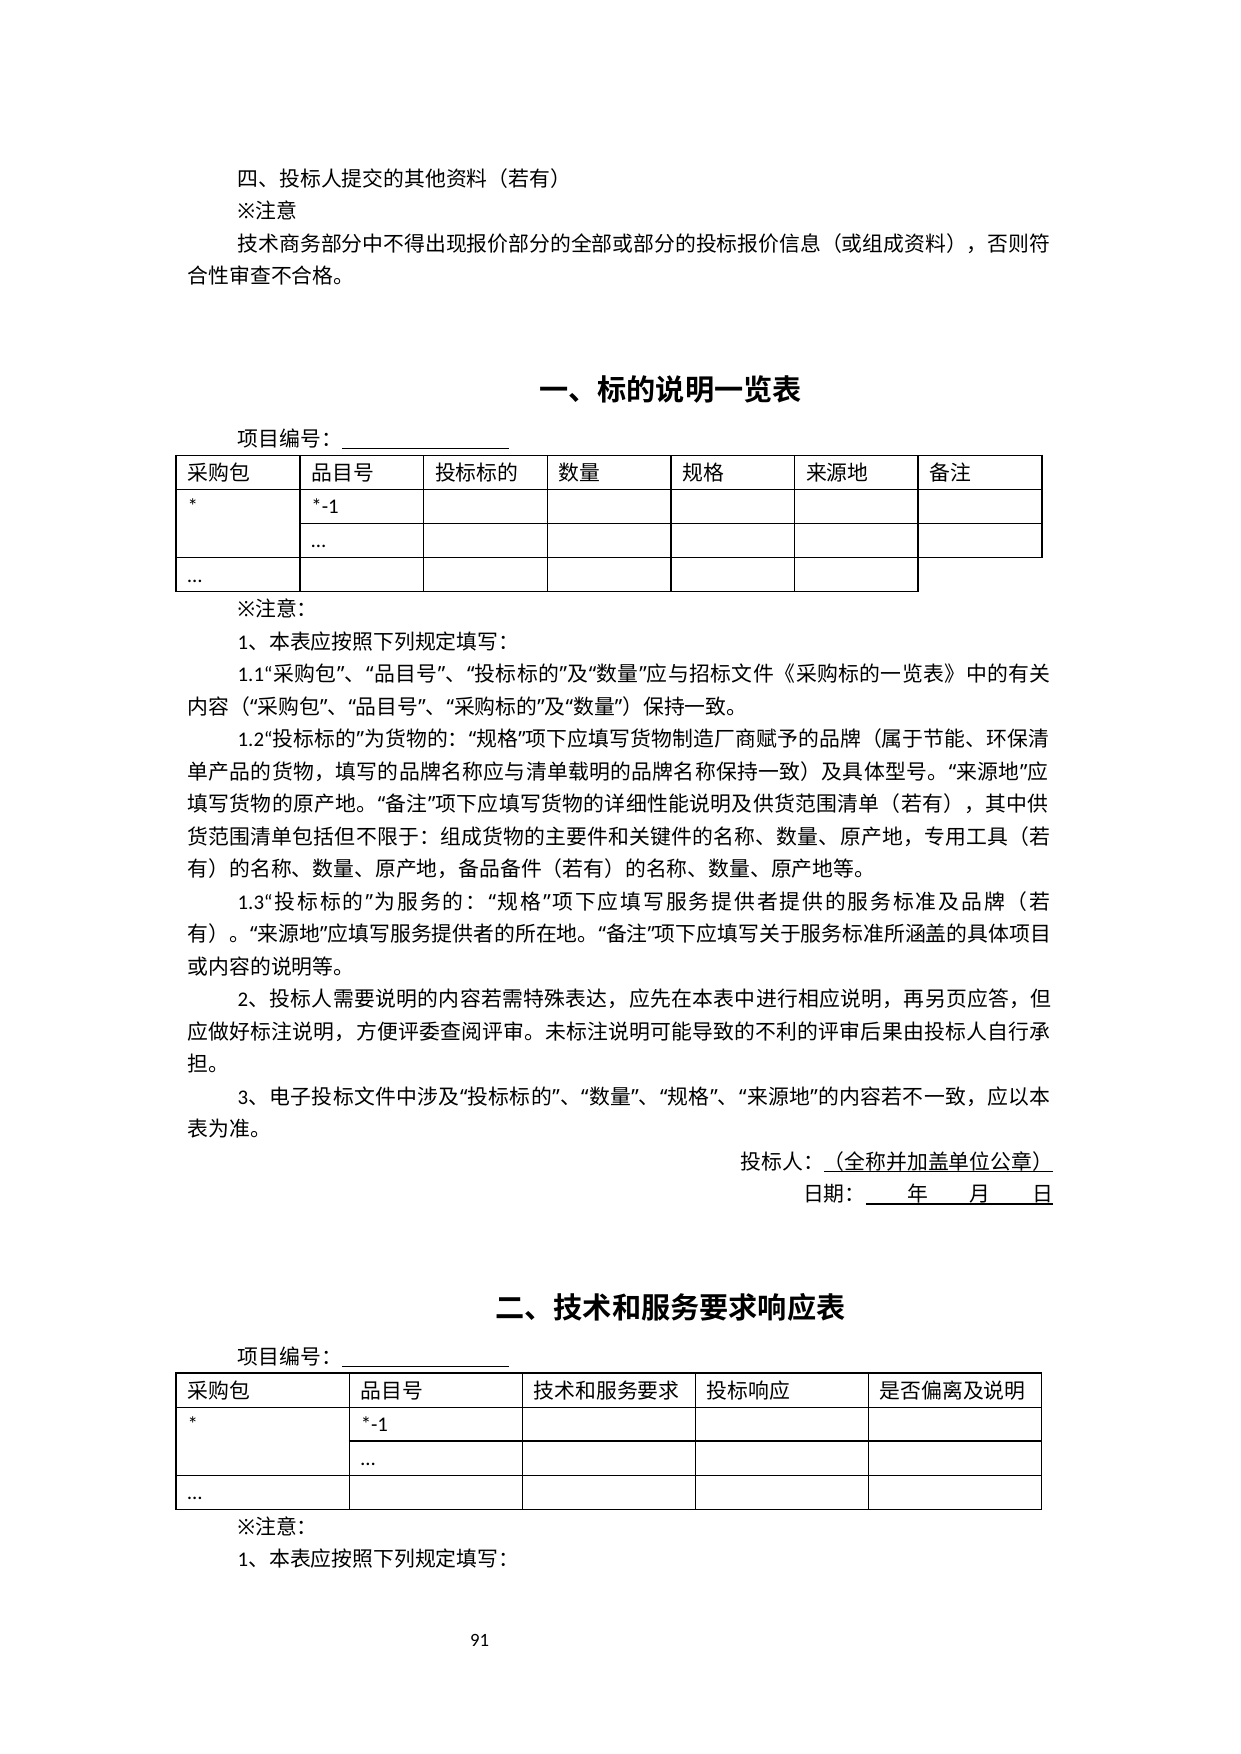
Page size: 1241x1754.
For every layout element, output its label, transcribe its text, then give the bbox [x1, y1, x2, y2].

table_cell [548, 558, 670, 591]
table_cell [350, 1476, 522, 1508]
table_cell [795, 558, 917, 591]
table_cell … [301, 524, 423, 557]
table_cell [696, 1408, 868, 1440]
table_cell [869, 1476, 1041, 1508]
text ※注意： [187, 592, 1053, 625]
table_header 采购包 [177, 456, 299, 488]
table_cell [424, 558, 547, 591]
table_cell *-1 [301, 490, 423, 523]
text 1、本表应按照下列规定填写： [187, 1543, 1053, 1575]
table_cell [424, 490, 547, 523]
table_header 技术和服务要求 [523, 1374, 695, 1406]
table_cell [672, 524, 794, 557]
table_cell [548, 524, 670, 557]
table_cell [301, 558, 423, 591]
table_cell [795, 524, 917, 557]
table_header 采购包 [177, 1374, 349, 1406]
table_cell [523, 1408, 695, 1440]
table_cell [696, 1476, 868, 1508]
text 一、标的说明一览表 [187, 357, 1053, 422]
text ※注意： [187, 1510, 1053, 1543]
table_cell [523, 1442, 695, 1474]
table_cell … [350, 1442, 522, 1474]
table_header 投标响应 [696, 1374, 868, 1406]
text ※注意 [187, 194, 1053, 227]
table_header 数量 [548, 456, 670, 488]
text 二、技术和服务要求响应表 [187, 1275, 1053, 1340]
table_header 来源地 [795, 456, 917, 488]
text 3、电子投标文件中涉及“投标标的”、“数量”、“规格”、“来源地”的内容若不一致，应以本表为准。 [187, 1080, 1053, 1145]
table_cell * [177, 1408, 349, 1474]
text 2、投标人需要说明的内容若需特殊表达，应先在本表中进行相应说明，再另页应答，但应做好标注说明，方便评委查阅评审。未标注说明可能导致的不利的评审后果由投标人自行承担。 [187, 982, 1053, 1080]
text 1.2“投标标的”为货物的：“规格”项下应填写货物制造厂商赋予的品牌（属于节能、环保清单产品的货物，填写的品牌名称应与清单载明的品牌名称保持一致）及具体型号。“来源地”应填写货物的原产地。“备注”项下应填写货物的详细性能说明及供货范围清单（若有），其中供货范围清单包括但不限于：组成货物的主要件和关键件的名称、数量、原产地，专用工具（若有）的名称、数量、原产地，备品备件（若有）的名称、数量、原产地等。 [187, 722, 1053, 885]
table_cell * [177, 490, 299, 557]
table_header 品目号 [350, 1374, 522, 1406]
table_cell … [177, 558, 299, 591]
table_cell [696, 1442, 868, 1474]
text 项目编号： [187, 1340, 1053, 1372]
table_cell [672, 490, 794, 523]
table_cell [869, 1442, 1041, 1474]
table_header 投标标的 [424, 456, 547, 488]
text 投标人：（全称并加盖单位公章） [187, 1145, 1053, 1177]
table_header 品目号 [301, 456, 423, 488]
text 四、投标人提交的其他资料（若有） [187, 162, 1053, 194]
table_cell … [177, 1476, 349, 1508]
table_header 备注 [919, 456, 1041, 488]
table_cell [523, 1476, 695, 1508]
table_cell [548, 490, 670, 523]
text 日期： 年 月 日 [187, 1177, 1053, 1210]
table_header 是否偏离及说明 [869, 1374, 1041, 1406]
text 1、本表应按照下列规定填写： [187, 625, 1053, 657]
table_cell [795, 490, 917, 523]
text 技术商务部分中不得出现报价部分的全部或部分的投标报价信息（或组成资料），否则符合性审查不合格。 [187, 227, 1053, 292]
table_header 规格 [672, 456, 794, 488]
table_cell [424, 524, 547, 557]
table_cell [672, 558, 794, 591]
table_cell *-1 [350, 1408, 522, 1440]
text 1.1“采购包”、“品目号”、“投标标的”及“数量”应与招标文件《采购标的一览表》中的有关内容（“采购包”、“品目号”、“采购标的”及“数量”）保持一致。 [187, 657, 1053, 722]
text 项目编号： [187, 422, 1053, 454]
text 1.3“投标标的”为服务的：“规格”项下应填写服务提供者提供的服务标准及品牌（若有）。“来源地”应填写服务提供者的所在地。“备注”项下应填写关于服务标准所涵盖的具体项目或内容的说明等。 [187, 885, 1053, 982]
table_cell [869, 1408, 1041, 1440]
